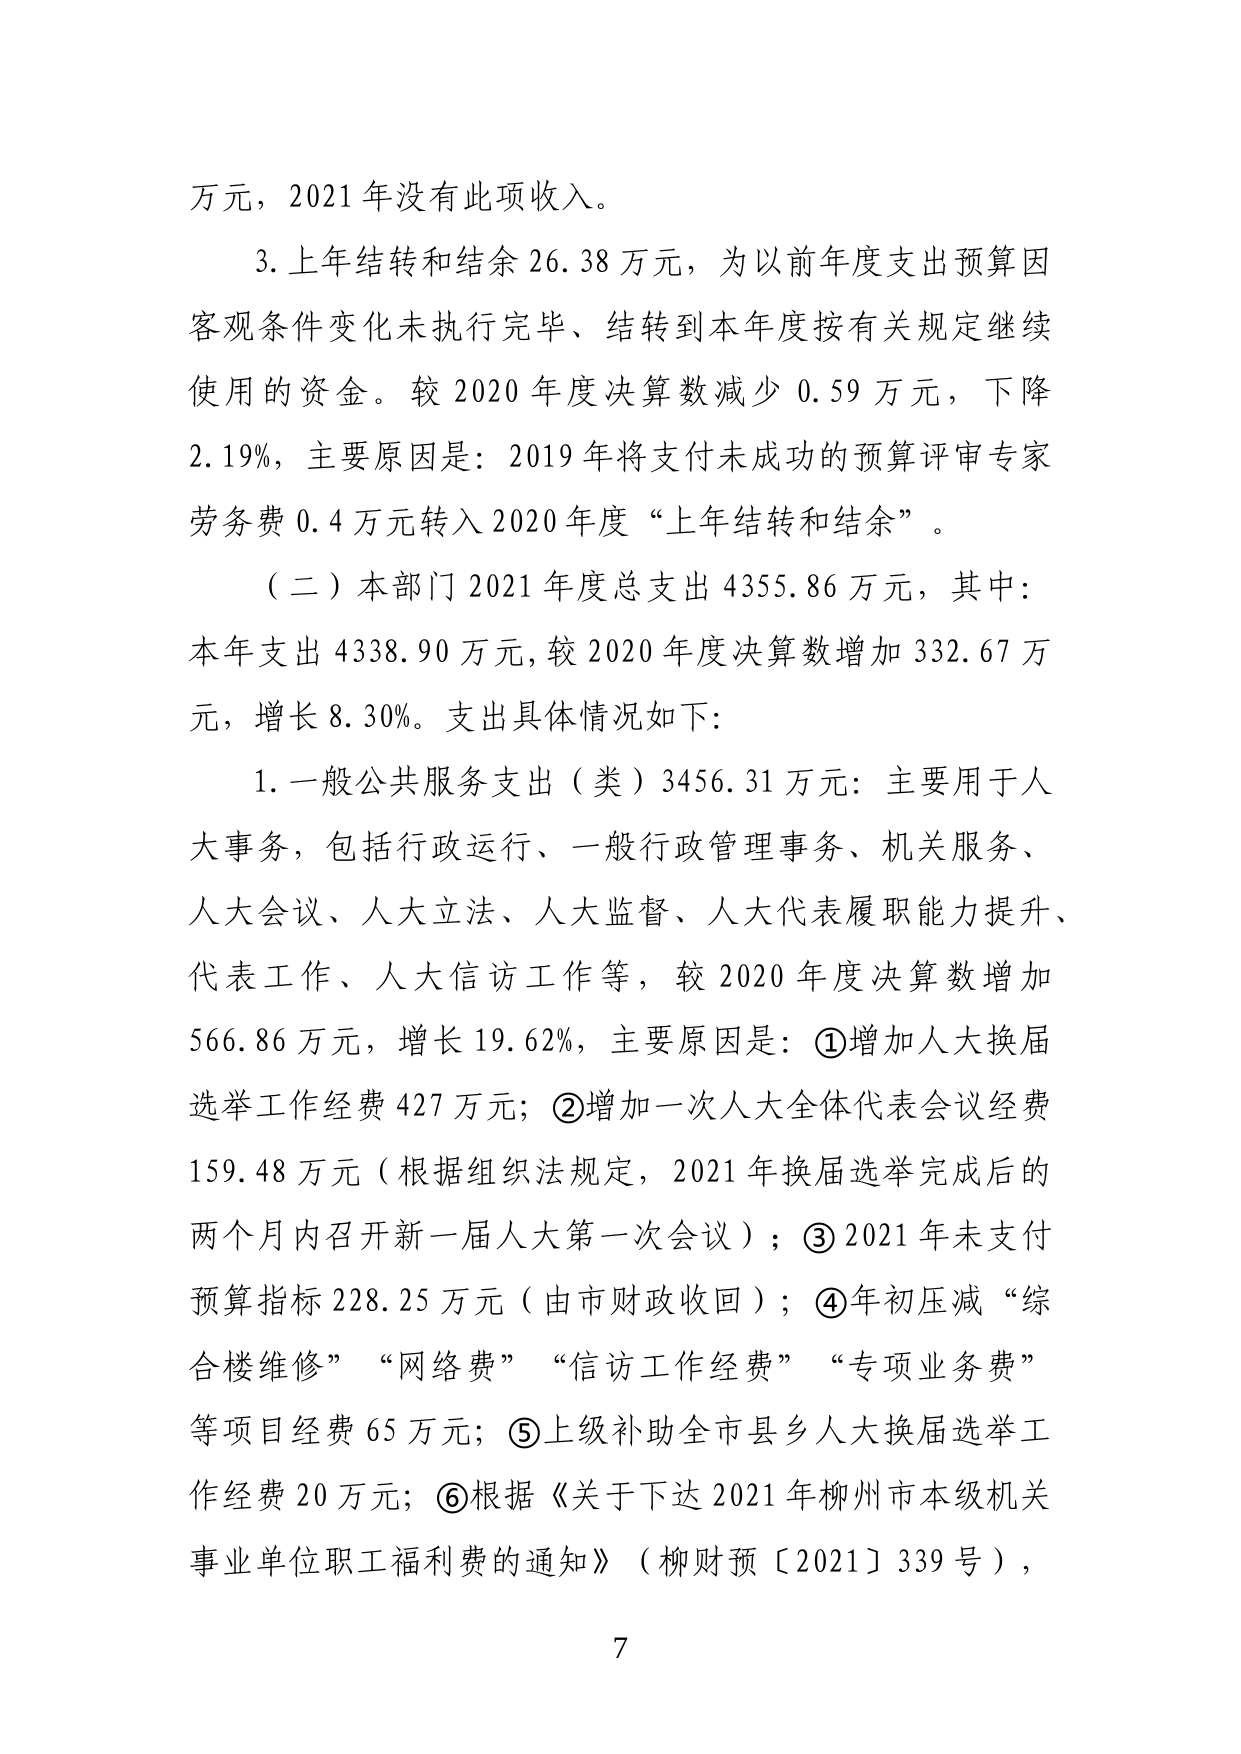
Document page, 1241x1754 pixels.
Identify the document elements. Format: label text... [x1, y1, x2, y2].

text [187, 747, 1053, 1592]
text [187, 162, 1053, 227]
text （二）本部门2021年度总支出4355.86万元，其中：本年支出4338.90万元,较2020年度决算数增加332.67万元，增长8.30%。支出具体情况如下： [187, 552, 1053, 747]
text 3.上年结转和结余26.38万元，为以前年度支出预算因客观条件变化未执行完毕、结转到本年度按有关规定继续使用的资金。较2020年度决算数减少0.59万元，下降2.19%，主要原因是：2019年将支付未成功的预算评审专家劳务费0.4万元转入2020年度“上年结转和结余”。 [187, 227, 1053, 552]
